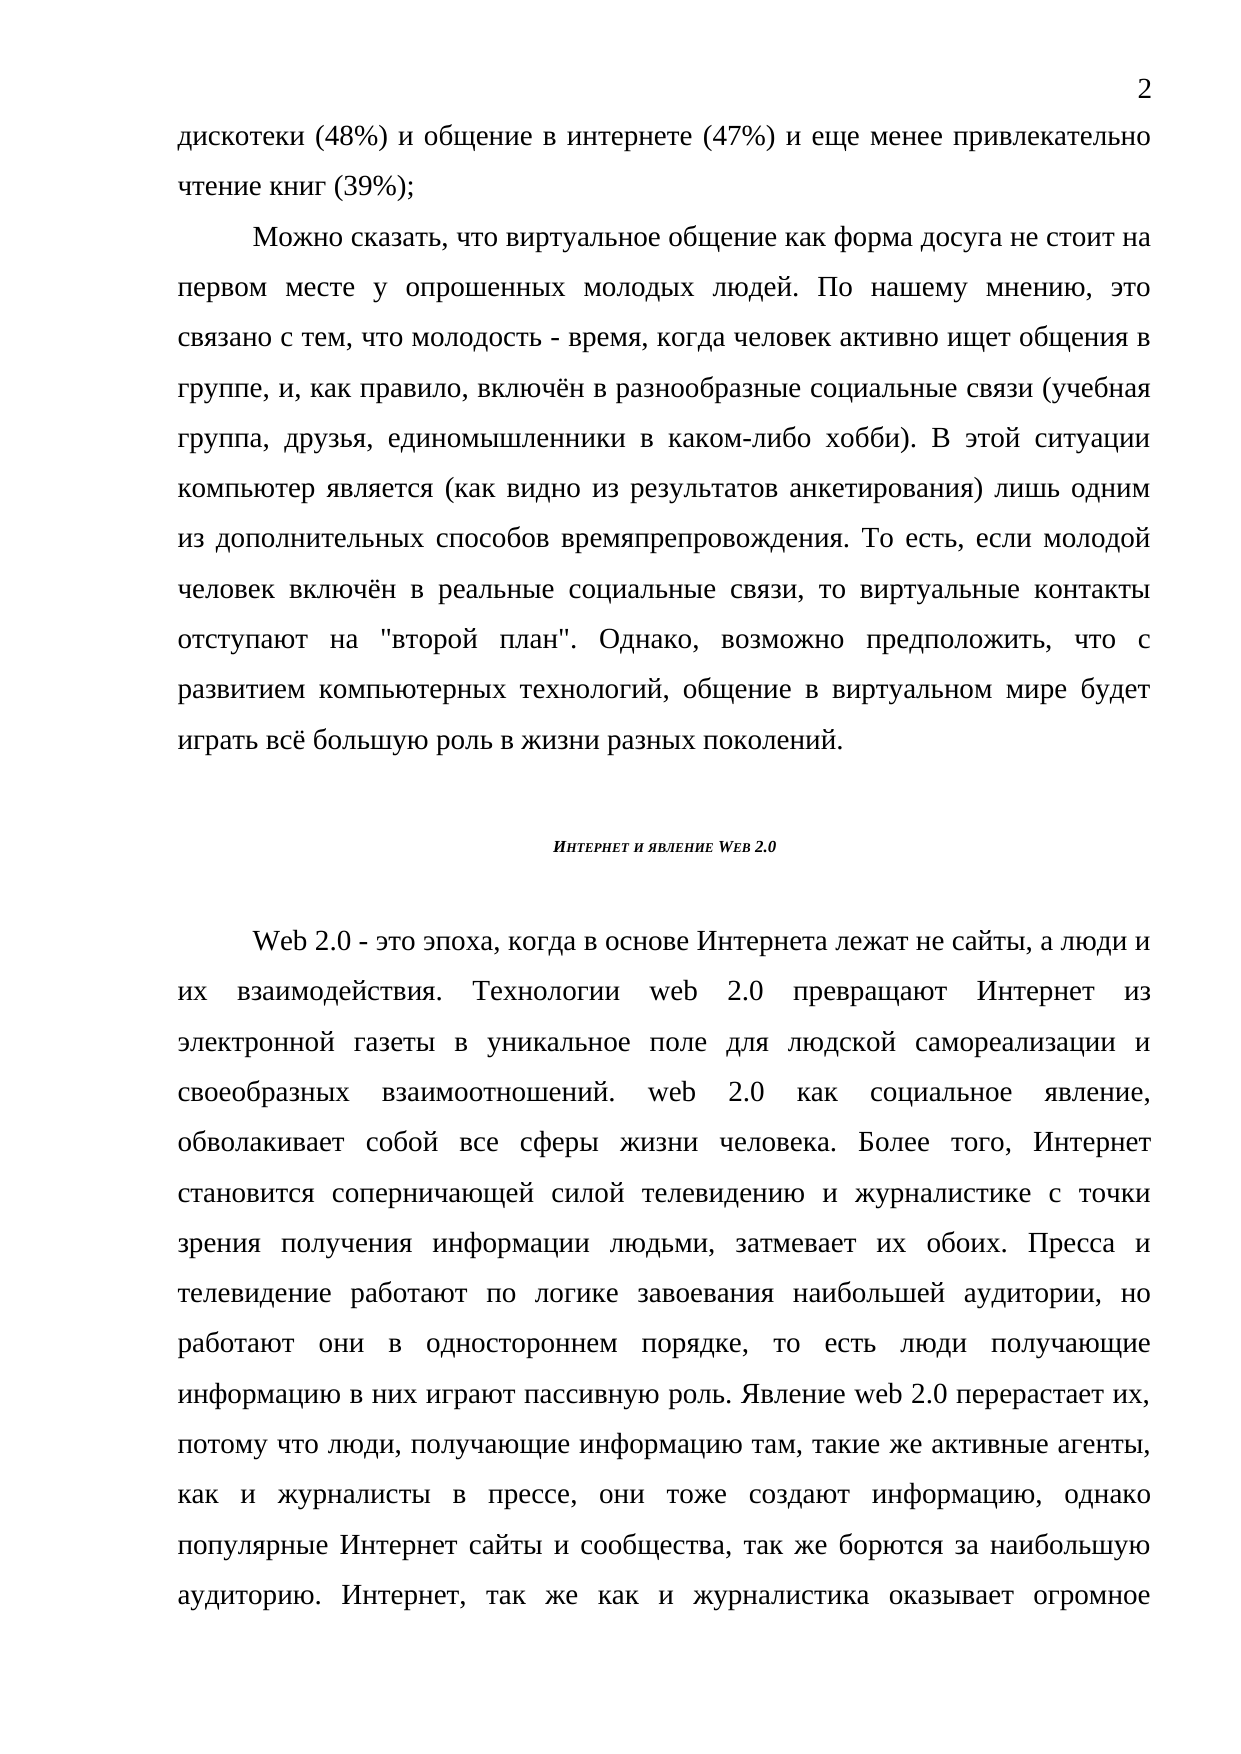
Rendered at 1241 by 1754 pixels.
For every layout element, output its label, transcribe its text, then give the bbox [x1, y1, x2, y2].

text Можно сказать, что виртуальное общение как форма досуга не стоит на первом месте у опрошенных молодых людей. По нашему мнению, это связано с тем, что молодость - время, когда человек активно ищет общения в группе, и, как правило, включён в разнообразные социальные связи (учебная группа, друзья, единомышленники в каком-либо хобби). В этой ситуации компьютер является (как видно из результатов анкетирования) лишь одним из дополнительных способов времяпрепровождения. То есть, если молодой человек включён в реальные социальные связи, то виртуальные контакты отступают на "второй план". Однако, возможно предположить, что с развитием компьютерных технологий, общение в виртуальном мире будет играть всё большую роль в жизни разных поколений. [177, 219, 1152, 755]
subtitle Интернет и явление Web 2.0 [177, 822, 1152, 856]
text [177, 923, 1152, 1611]
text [177, 118, 1152, 202]
